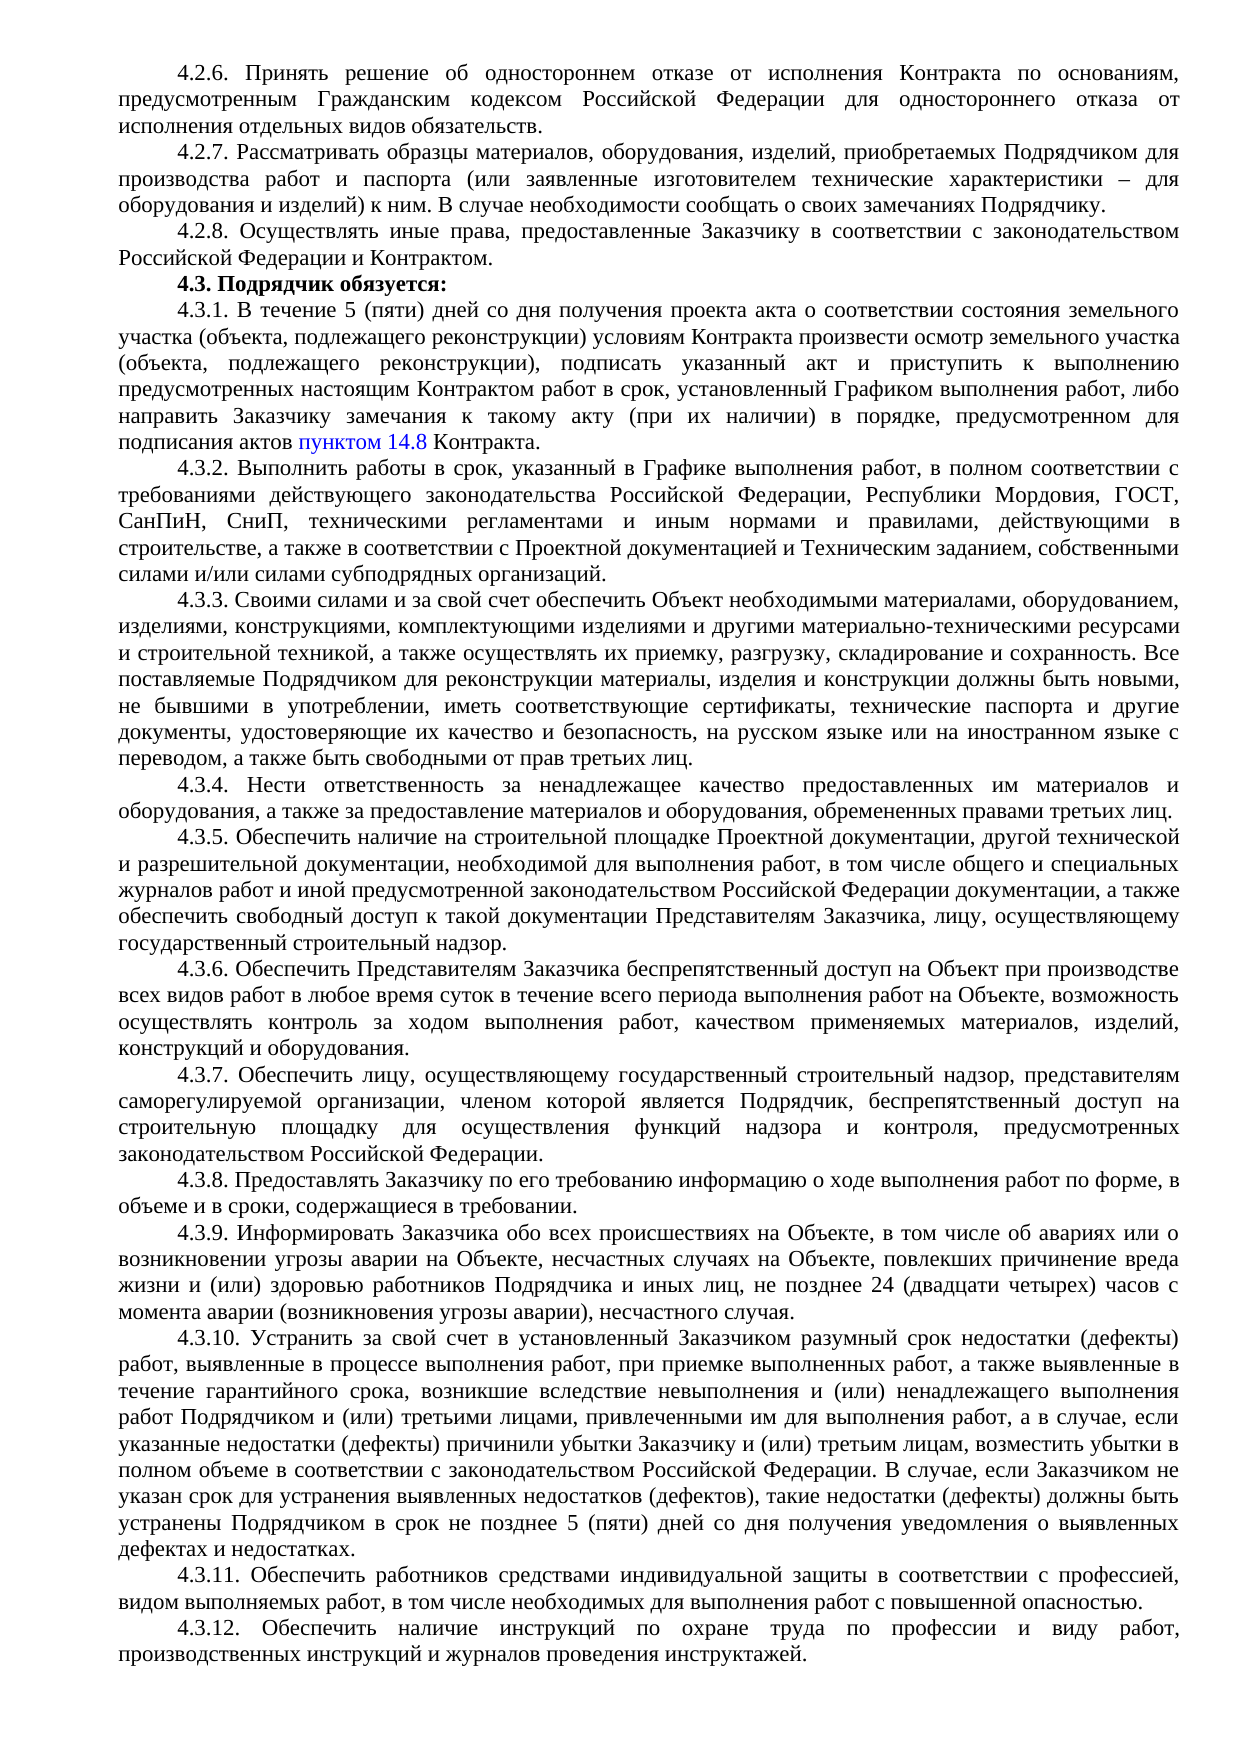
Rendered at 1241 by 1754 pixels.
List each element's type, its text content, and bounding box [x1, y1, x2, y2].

text 4.2.7. Рассматривать образцы материалов, оборудования, изделий, приобретаемых Подрядчиком для производства работ и паспорта (или заявленные изготовителем технические характеристики – для оборудования и изделий) к ним. В случае необходимости сообщать о своих замечаниях Подрядчику. [118, 138, 1181, 217]
text 4.3.9. Информировать Заказчика обо всех происшествиях на Объекте, в том числе об авариях или о возникновении угрозы аварии на Объекте, несчастных случаях на Объекте, повлекших причинение вреда жизни и (или) здоровью работников Подрядчика и иных лиц, не позднее 24 (двадцати четырех) часов с момента аварии (возникновения угрозы аварии), несчастного случая. [118, 1219, 1181, 1324]
text 4.3.1. В течение 5 (пяти) дней со дня получения проекта акта о соответствии состояния земельного участка (объекта, подлежащего реконструкции) условиям Контракта произвести осмотр земельного участка (объекта, подлежащего реконструкции), подписать указанный акт и приступить к выполнению предусмотренных настоящим Контрактом работ в срок, установленный Графиком выполнения работ, либо направить Заказчику замечания к такому акту (при их наличии) в порядке, предусмотренном для подписания актов пунктом 14.8 Контракта. [118, 296, 1181, 454]
text 4.3.8. Предоставлять Заказчику по его требованию информацию о ходе выполнения работ по форме, в объеме и в сроки, содержащиеся в требовании. [118, 1166, 1181, 1219]
text 4.3.3. Своими силами и за свой счет обеспечить Объект необходимыми материалами, оборудованием, изделиями, конструкциями, комплектующими изделиями и другими материально-техническими ресурсами и строительной техникой, а также осуществлять их приемку, разгрузку, складирование и сохранность. Все поставляемые Подрядчиком для реконструкции материалы, изделия и конструкции должны быть новыми, не бывшими в употреблении, иметь соответствующие сертификаты, технические паспорта и другие документы, удостоверяющие их качество и безопасность, на русском языке или на иностранном языке с переводом, а также быть свободными от прав третьих лиц. [118, 586, 1181, 771]
text 4.3.12. Обеспечить наличие инструкций по охране труда по профессии и виду работ, производственных инструкций и журналов проведения инструктажей. [118, 1614, 1181, 1667]
text 4.3.11. Обеспечить работников средствами индивидуальной защиты в соответствии с профессией, видом выполняемых работ, в том числе необходимых для выполнения работ с повышенной опасностью. [118, 1561, 1181, 1614]
text 4.3.7. Обеспечить лицу, осуществляющему государственный строительный надзор, представителям саморегулируемой организации, членом которой является Подрядчик, беспрепятственный доступ на строительную площадку для осуществления функций надзора и контроля, предусмотренных законодательством Российской Федерации. [118, 1061, 1181, 1166]
text 4.3.4. Нести ответственность за ненадлежащее качество предоставленных им материалов и оборудования, а также за предоставление материалов и оборудования, обремененных правами третьих лиц. [118, 771, 1181, 823]
text 4.3.10. Устранить за свой счет в установленный Заказчиком разумный срок недостатки (дефекты) работ, выявленные в процессе выполнения работ, при приемке выполненных работ, а также выявленные в течение гарантийного срока, возникшие вследствие невыполнения и (или) ненадлежащего выполнения работ Подрядчиком и (или) третьими лицами, привлеченными им для выполнения работ, а в случае, если указанные недостатки (дефекты) причинили убытки Заказчику и (или) третьим лицам, возместить убытки в полном объеме в соответствии с законодательством Российской Федерации. В случае, если Заказчиком не указан срок для устранения выявленных недостатков (дефектов), такие недостатки (дефекты) должны быть устранены Подрядчиком в срок не позднее 5 (пяти) дней со дня получения уведомления о выявленных дефектах и недостатках. [118, 1324, 1181, 1561]
text 4.2.6. Принять решение об одностороннем отказе от исполнения Контракта по основаниям, предусмотренным Гражданским кодексом Российской Федерации для одностороннего отказа от исполнения отдельных видов обязательств. [118, 59, 1181, 138]
text 4.3.5. Обеспечить наличие на строительной площадке Проектной документации, другой технической и разрешительной документации, необходимой для выполнения работ, в том числе общего и специальных журналов работ и иной предусмотренной законодательством Российской Федерации документации, а также обеспечить свободный доступ к такой документации Представителям Заказчика, лицу, осуществляющему государственный строительный надзор. [118, 823, 1181, 955]
text 4.3.2. Выполнить работы в срок, указанный в Графике выполнения работ, в полном соответствии с требованиями действующего законодательства Российской Федерации, Республики Мордовия, ГОСТ, СанПиН, СниП, техническими регламентами и иным нормами и правилами, действующими в строительстве, а также в соответствии с Проектной документацией и Техническим заданием, собственными силами и/или силами субподрядных организаций. [118, 454, 1181, 586]
text 4.3.6. Обеспечить Представителям Заказчика беспрепятственный доступ на Объект при производстве всех видов работ в любое время суток в течение всего периода выполнения работ на Объекте, возможность осуществлять контроль за ходом выполнения работ, качеством применяемых материалов, изделий, конструкций и оборудования. [118, 955, 1181, 1061]
text 4.2.8. Осуществлять иные права, предоставленные Заказчику в соответствии с законодательством Российской Федерации и Контрактом. [118, 217, 1181, 270]
text 4.3. Подрядчик обязуется: [118, 270, 1181, 296]
